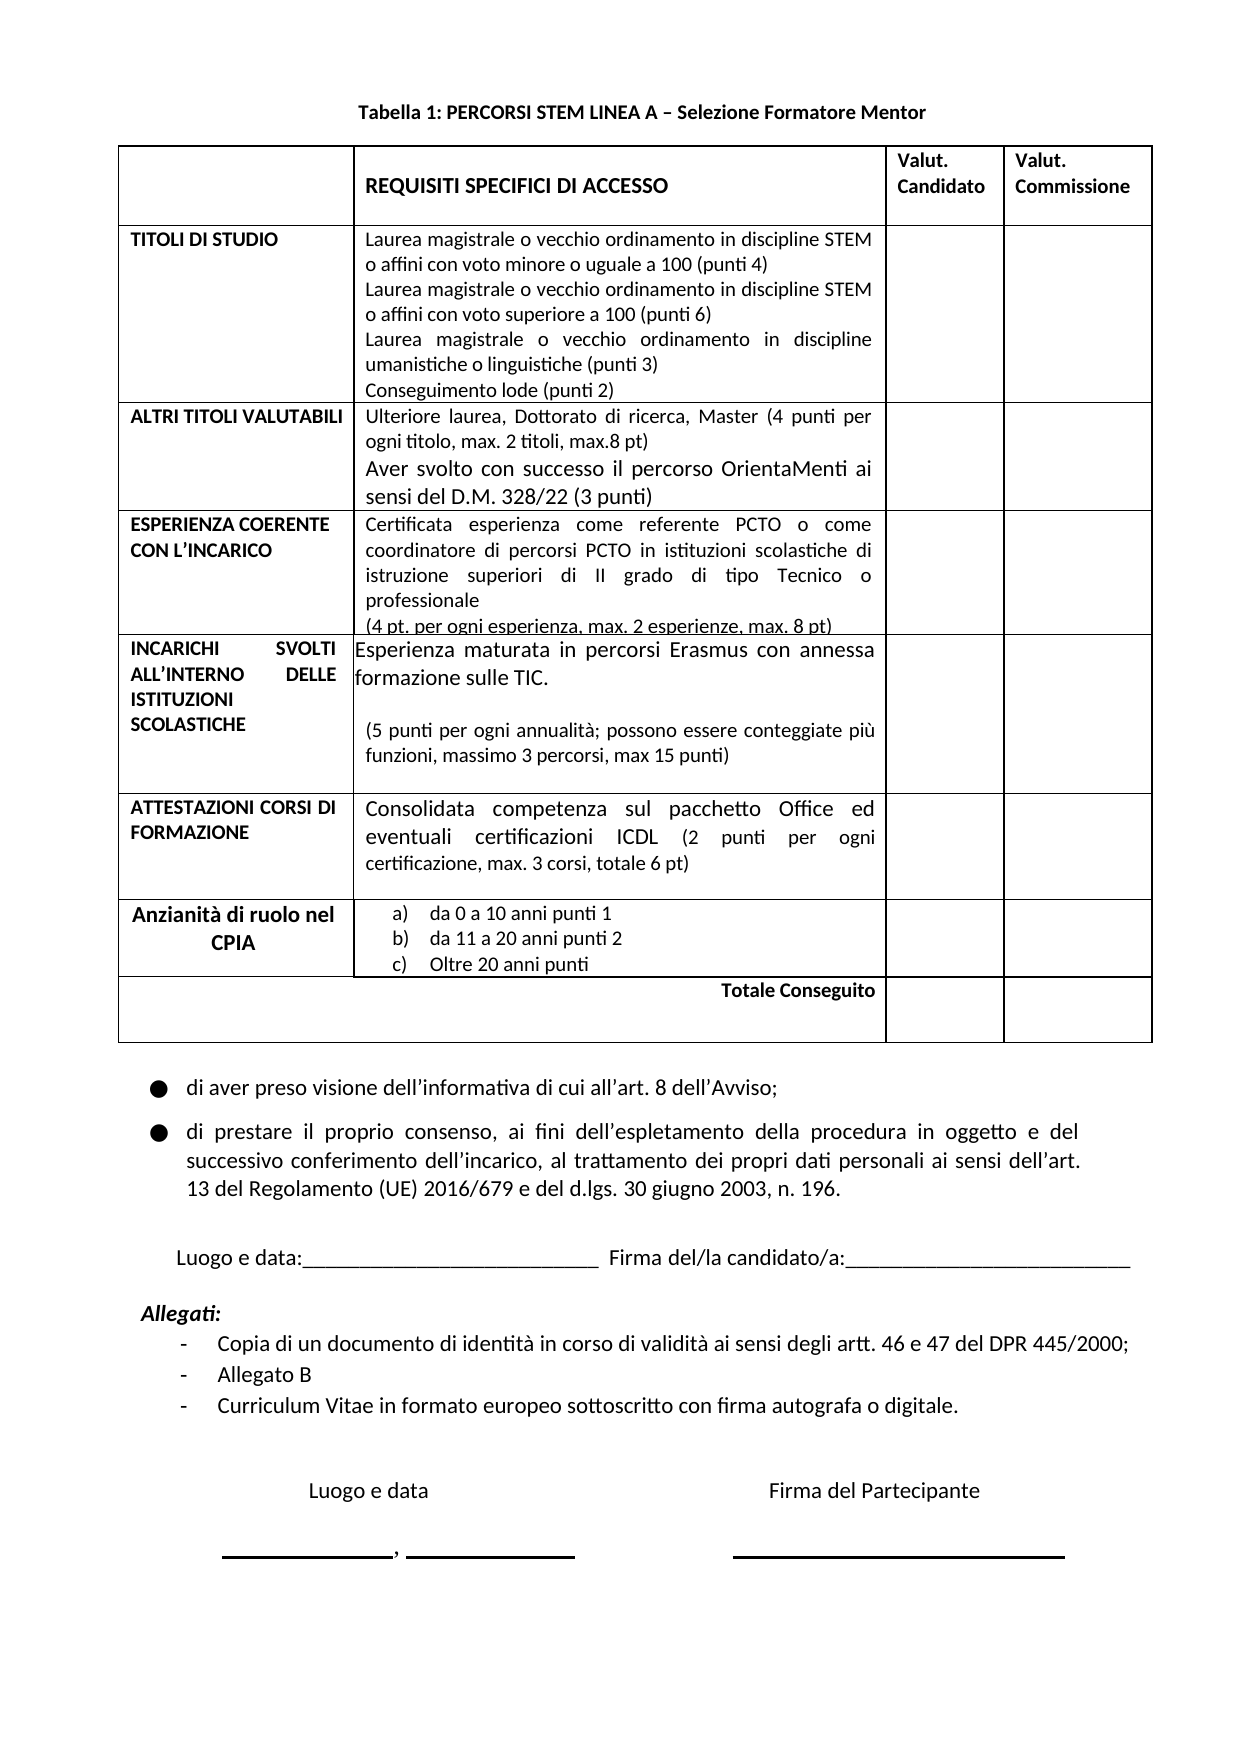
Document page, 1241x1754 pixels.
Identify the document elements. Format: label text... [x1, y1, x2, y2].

table_cell Totale Conseguito [119, 977, 885, 1042]
list di prestare il proprio consenso, ai fini dell’espletamento della procedura in oggetto e del successivo conferimento dell’incarico, al trattamento dei propri dati personali ai sensi dell’art. 13 del Regolamento (UE) 2016/679 e del d.lgs. 30 giugno 2003, n. 196. [149, 1115, 1081, 1202]
text , [222, 1531, 1167, 1559]
text Allegati: [141, 1299, 1167, 1327]
table_cell [887, 226, 1003, 402]
table_cell [1005, 403, 1151, 510]
table_cell Certificata esperienza come referente PCTO o come coordinatore di percorsi PCTO in istituzioni scolastiche di istruzione superiori di II grado di tipo Tecnico o professionale (4 pt. per ogni esperienza, max. 2 esperienze, max. 8 pt) [355, 511, 885, 634]
text Luogo e data Firma del Partecipante [122, 1476, 1167, 1504]
list Copia di un documento di identità in corso di validità ai sensi degli artt. 46 e 47 del DPR 445/2000; [180, 1327, 1167, 1358]
table_cell Anzianità di ruolo nel CPIA [119, 900, 353, 976]
table_header REQUISITI SPECIFICI DI ACCESSO [355, 147, 885, 225]
table_cell Ulteriore laurea, Dottorato di ricerca, Master (4 punti per ogni titolo, max. 2 titoli, max.8 pt) Aver svolto con successo il percorso OrientaMenti ai sensi del D.M. 328/22 (3 punti) [355, 403, 885, 510]
table_cell [887, 794, 1003, 899]
table_cell ALTRI TITOLI VALUTABILI [119, 403, 353, 510]
table_cell [887, 978, 1003, 1042]
table_cell [1005, 635, 1151, 793]
table_cell [887, 635, 1003, 793]
table_cell ATTESTAZIONI CORSI DI FORMAZIONE [119, 794, 353, 899]
table_header Valut. Commissione [1005, 147, 1151, 225]
list di aver preso visione dell’informativa di cui all’art. 8 dell’Avviso; [149, 1071, 1167, 1102]
table_cell [1005, 511, 1151, 634]
table_cell Laurea magistrale o vecchio ordinamento in discipline STEM o affini con voto minore o uguale a 100 (punti 4) Laurea magistrale o vecchio ordinamento in discipline STEM o affini con voto superiore a 100 (punti 6) Laurea magistrale o vecchio ordinamento in discipline umanistiche o linguistiche (punti 3) Conseguimento lode (punti 2) [355, 226, 885, 402]
table_cell [887, 900, 1003, 976]
table_cell [1005, 794, 1151, 899]
table_cell [1005, 226, 1151, 402]
table_header Valut. Candidato [887, 147, 1003, 225]
table_cell ESPERIENZA COERENTE CON L’INCARICO [119, 511, 353, 634]
text Luogo e data:__________________________ Firma del/la candidato/a:_________________________ [141, 1243, 1167, 1271]
list Curriculum Vitae in formato europeo sottoscritto con firma autografa o digitale. [180, 1389, 1167, 1420]
table_header [119, 147, 353, 225]
list Allegato B [180, 1358, 1025, 1389]
table_cell TITOLI DI STUDIO [119, 226, 353, 402]
table_cell [1005, 978, 1151, 1042]
table_cell da 0 a 10 anni punti 1 da 11 a 20 anni punti 2 Oltre 20 anni punti [355, 900, 885, 976]
table_cell INCARICHI SVOLTI ALL’INTERNO DELLE ISTITUZIONI SCOLASTICHE [119, 635, 353, 793]
table_cell Consolidata competenza sul pacchetto Office ed eventuali certificazioni ICDL (2 punti per ogni certificazione, max. 3 corsi, totale 6 pt) [354, 794, 885, 899]
table_cell [887, 403, 1003, 510]
table_cell [1005, 900, 1151, 976]
table_cell Esperienza maturata in percorsi Erasmus con annessa formazione sulle TIC. (5 punti per ogni annualità; possono essere conteggiate più funzioni, massimo 3 percorsi, max 15 punti) [354, 635, 885, 793]
table_cell [887, 511, 1003, 634]
